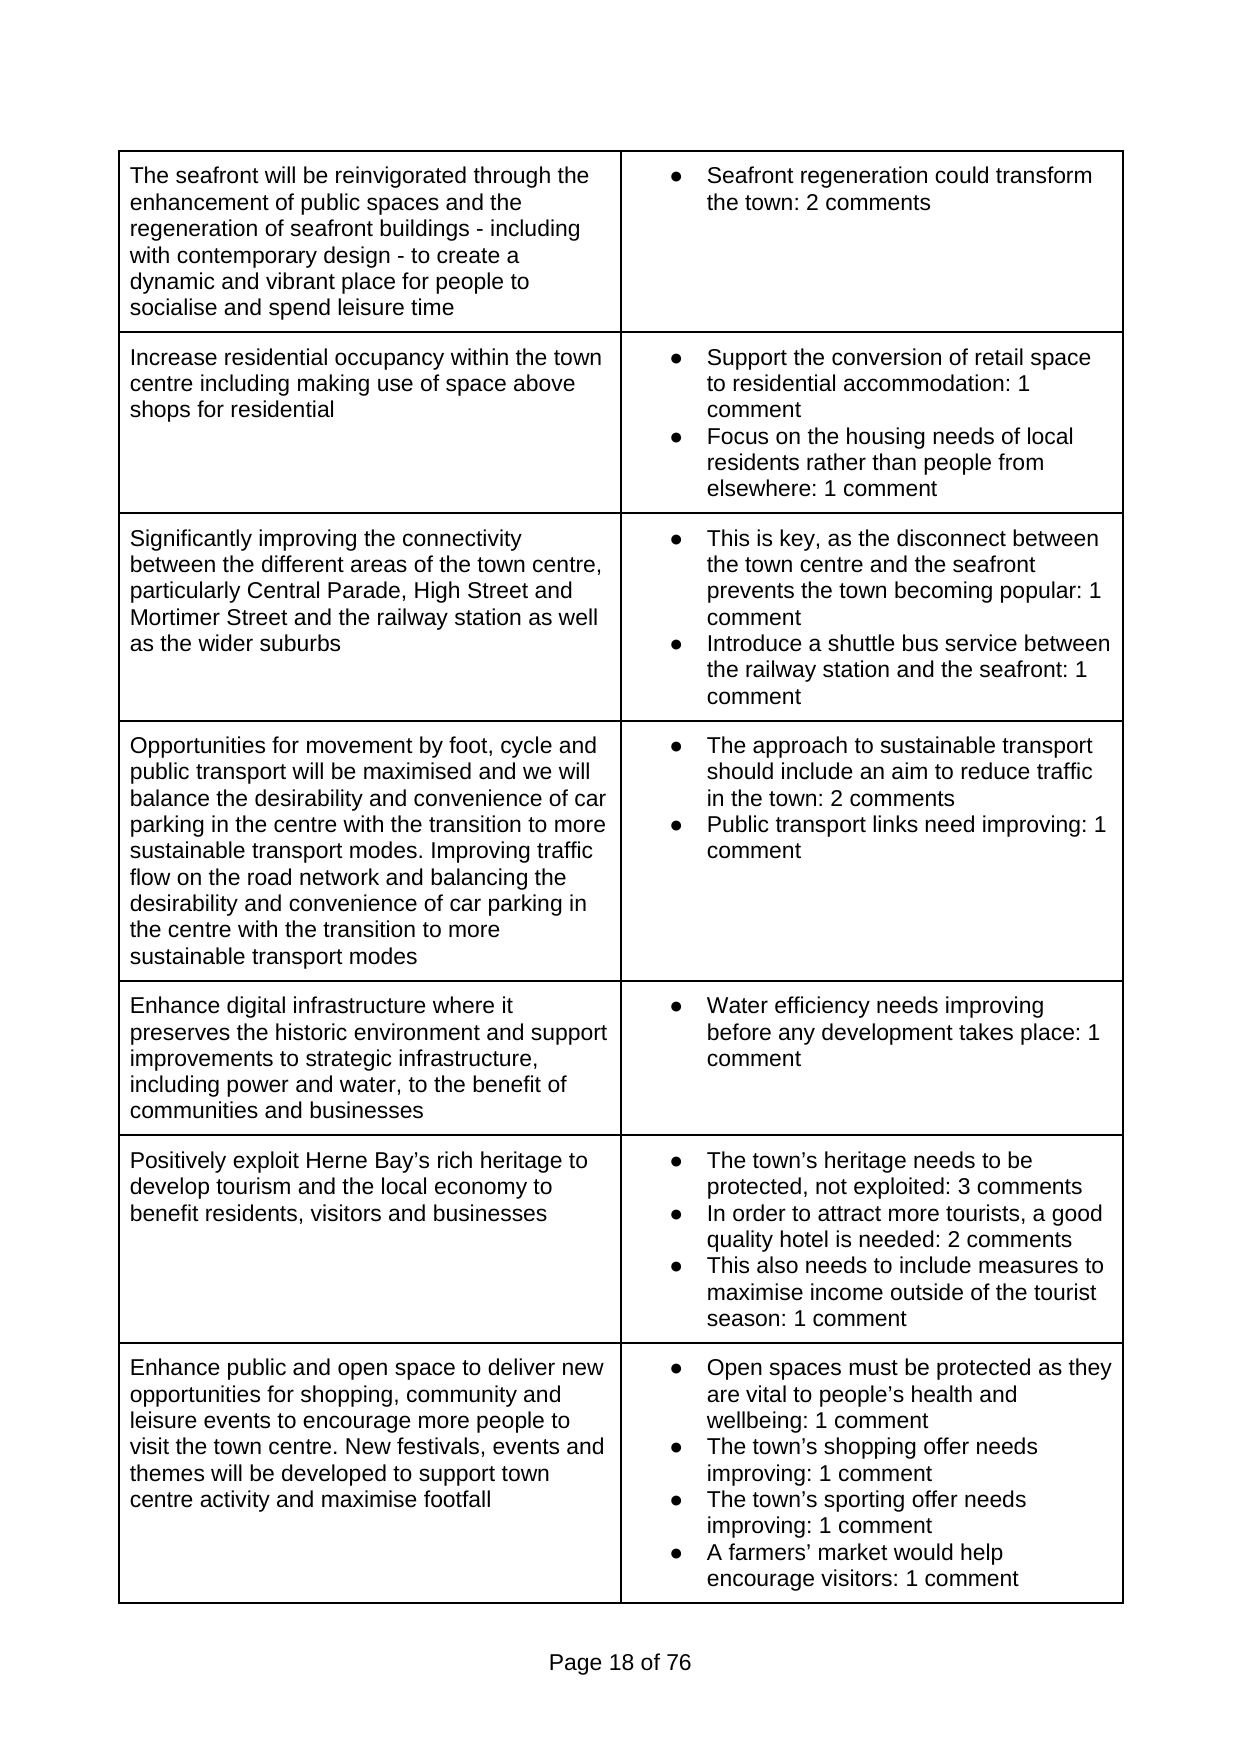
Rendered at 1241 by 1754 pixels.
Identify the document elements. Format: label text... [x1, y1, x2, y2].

table_cell Enhance digital infrastructure where it preserves the historic environment and support improvements to strategic infrastructure, including power and water, to the benefit of communities and businesses [120, 982, 620, 1134]
table_cell The approach to sustainable transport should include an aim to reduce traffic in the town: 2 comments Public transport links need improving: 1 comment [622, 722, 1122, 979]
table_cell Opportunities for movement by foot, cycle and public transport will be maximised and we will balance the desirability and convenience of car parking in the centre with the transition to more sustainable transport modes. Improving traffic flow on the road network and balancing the desirability and convenience of car parking in the centre with the transition to more sustainable transport modes [120, 722, 620, 979]
table_cell The seafront will be reinvigorated through the enhancement of public spaces and the regeneration of seafront buildings - including with contemporary design - to create a dynamic and vibrant place for people to socialise and spend leisure time [120, 152, 620, 331]
table_cell Increase residential occupancy within the town centre including making use of space above shops for residential [120, 333, 620, 512]
table_cell Significantly improving the connectivity between the different areas of the town centre, particularly Central Parade, High Street and Mortimer Street and the railway station as well as the wider suburbs [120, 514, 620, 719]
table_cell The town’s heritage needs to be protected, not exploited: 3 comments In order to attract more tourists, a good quality hotel is needed: 2 comments This also needs to include measures to maximise income outside of the tourist season: 1 comment [622, 1136, 1122, 1342]
table_cell Positively exploit Herne Bay’s rich heritage to develop tourism and the local economy to benefit residents, visitors and businesses [120, 1136, 620, 1342]
table_cell Water efficiency needs improving before any development takes place: 1 comment [622, 982, 1122, 1134]
table_cell Support the conversion of retail space to residential accommodation: 1 comment Focus on the housing needs of local residents rather than people from elsewhere: 1 comment [622, 333, 1122, 512]
table_cell This is key, as the disconnect between the town centre and the seafront prevents the town becoming popular: 1 comment Introduce a shuttle bus service between the railway station and the seafront: 1 comment [622, 514, 1122, 719]
table_cell Open spaces must be protected as they are vital to people’s health and wellbeing: 1 comment The town’s shopping offer needs improving: 1 comment The town’s sporting offer needs improving: 1 comment A farmers’ market would help encourage visitors: 1 comment [622, 1344, 1122, 1602]
table_cell Enhance public and open space to deliver new opportunities for shopping, community and leisure events to encourage more people to visit the town centre. New festivals, events and themes will be developed to support town centre activity and maximise footfall [120, 1344, 620, 1602]
table_cell Seafront regeneration could transform the town: 2 comments [622, 152, 1122, 331]
